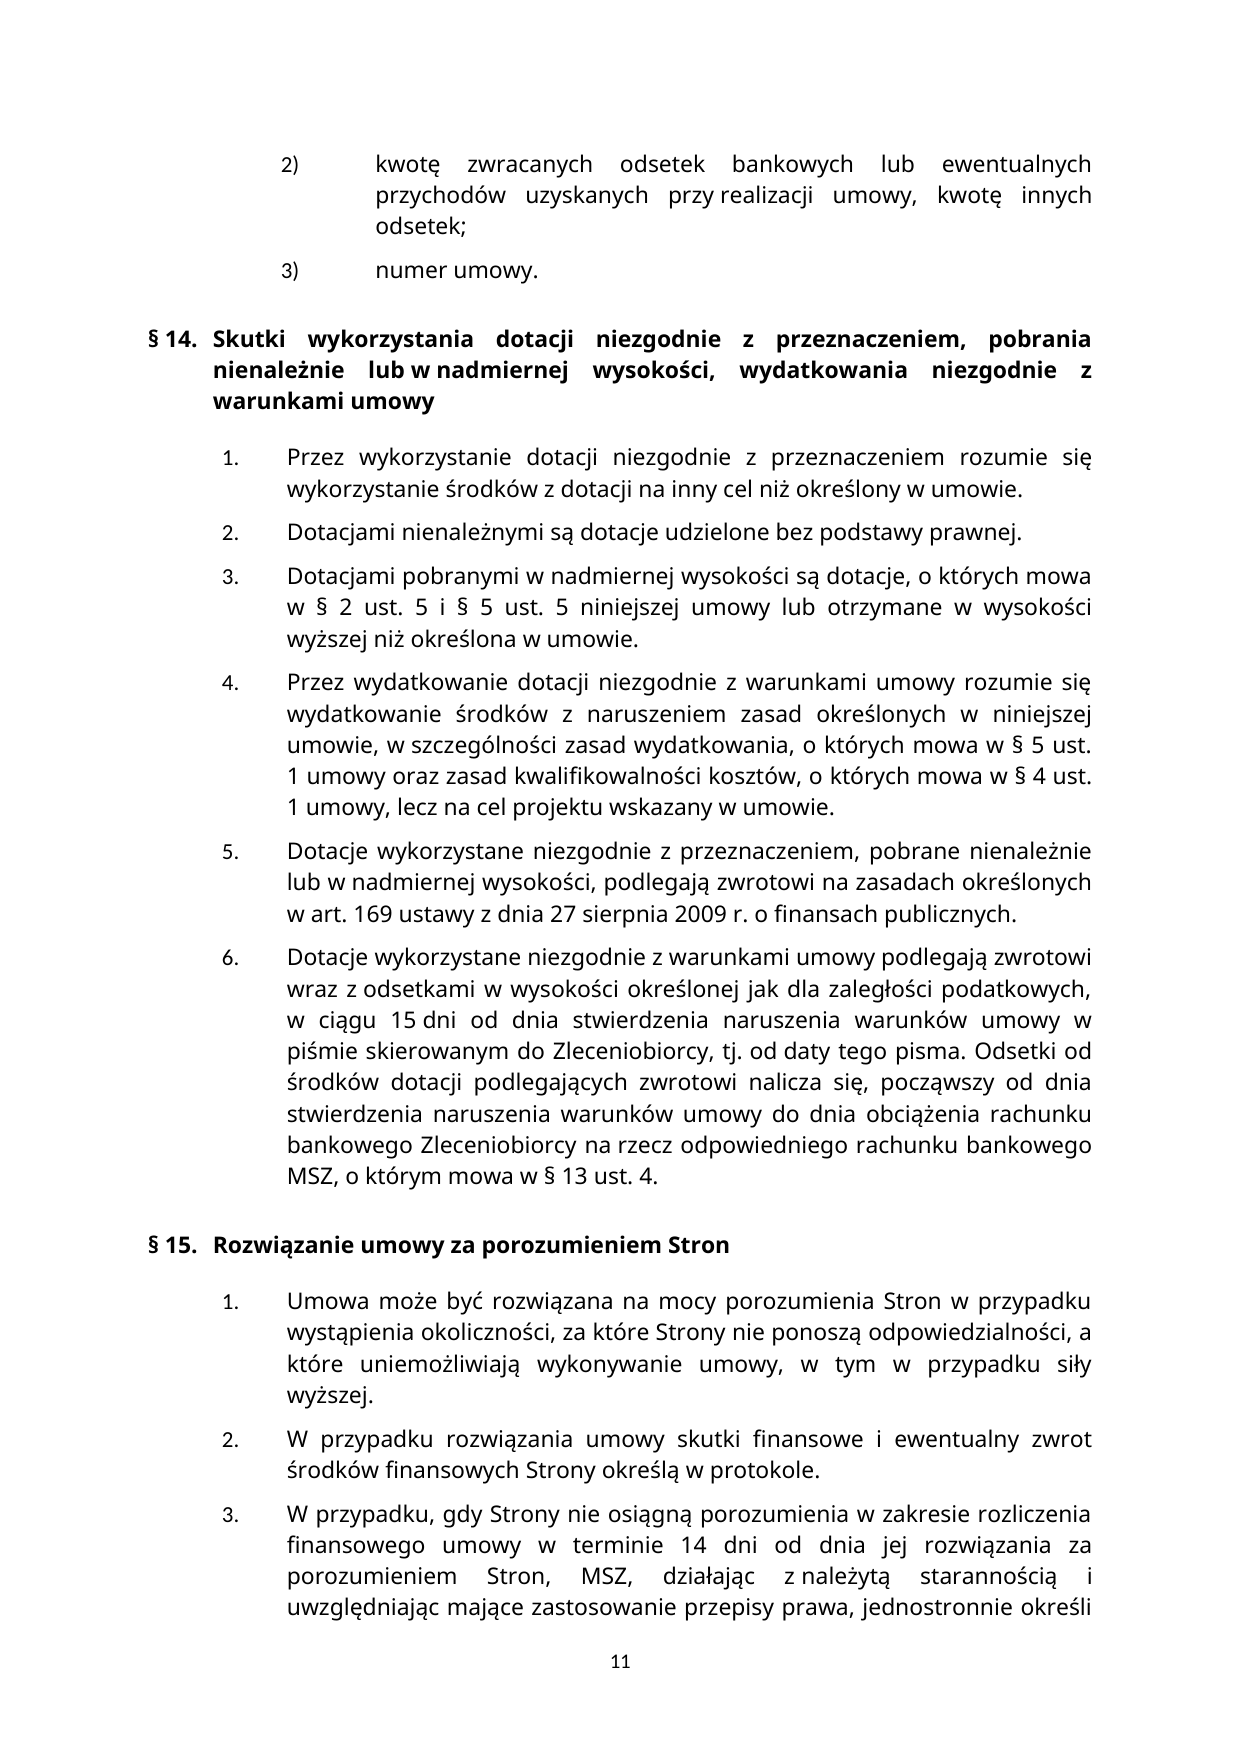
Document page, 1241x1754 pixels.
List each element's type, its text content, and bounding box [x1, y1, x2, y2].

text Przez wydatkowanie dotacji niezgodnie z warunkami umowy rozumie się wydatkowanie środków z naruszeniem zasad określonych w niniejszej umowie, w szczególności zasad wydatkowania, o których mowa w § 5 ust. 1 umowy oraz zasad kwalifikowalności kosztów, o których mowa w § 4 ust. 1 umowy, lecz na cel projektu wskazany w umowie. [222, 666, 1093, 823]
text Dotacje wykorzystane niezgodnie z przeznaczeniem, pobrane nienależnie lub w nadmiernej wysokości, podlegają zwrotowi na zasadach określonych w art. 169 ustawy z dnia 27 sierpnia 2009 r. o finansach publicznych. [222, 835, 1093, 929]
text numer umowy. [281, 254, 1093, 285]
text Rozwiązanie umowy za porozumieniem Stron [148, 1229, 1093, 1260]
text Skutki wykorzystania dotacji niezgodnie z przeznaczeniem, pobrania nienależnie lub w nadmiernej wysokości, wydatkowania niezgodnie z warunkami umowy [148, 323, 1093, 416]
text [222, 1498, 1093, 1623]
text kwotę zwracanych odsetek bankowych lub ewentualnych przychodów uzyskanych przy realizacji umowy, kwotę innych odsetek; [281, 148, 1093, 241]
text Dotacjami nienależnymi są dotacje udzielone bez podstawy prawnej. [222, 516, 1093, 548]
text W przypadku rozwiązania umowy skutki finansowe i ewentualny zwrot środków finansowych Strony określą w protokole. [222, 1423, 1093, 1485]
text Przez wykorzystanie dotacji niezgodnie z przeznaczeniem rozumie się wykorzystanie środków z dotacji na inny cel niż określony w umowie. [222, 441, 1093, 504]
text Dotacje wykorzystane niezgodnie z warunkami umowy podlegają zwrotowi wraz z odsetkami w wysokości określonej jak dla zaległości podatkowych, w ciągu 15 dni od dnia stwierdzenia naruszenia warunków umowy w piśmie skierowanym do Zleceniobiorcy, tj. od daty tego pisma. Odsetki od środków dotacji podlegających zwrotowi nalicza się, począwszy od dnia stwierdzenia naruszenia warunków umowy do dnia obciążenia rachunku bankowego Zleceniobiorcy na rzecz odpowiedniego rachunku bankowego MSZ, o którym mowa w § 13 ust. 4. [222, 941, 1093, 1191]
text Umowa może być rozwiązana na mocy porozumienia Stron w przypadku wystąpienia okoliczności, za które Strony nie ponoszą odpowiedzialności, a które uniemożliwiają wykonywanie umowy, w tym w przypadku siły wyższej. [222, 1285, 1093, 1410]
text Dotacjami pobranymi w nadmiernej wysokości są dotacje, o których mowa w § 2 ust. 5 i § 5 ust. 5 niniejszej umowy lub otrzymane w wysokości wyższej niż określona w umowie. [222, 560, 1093, 654]
